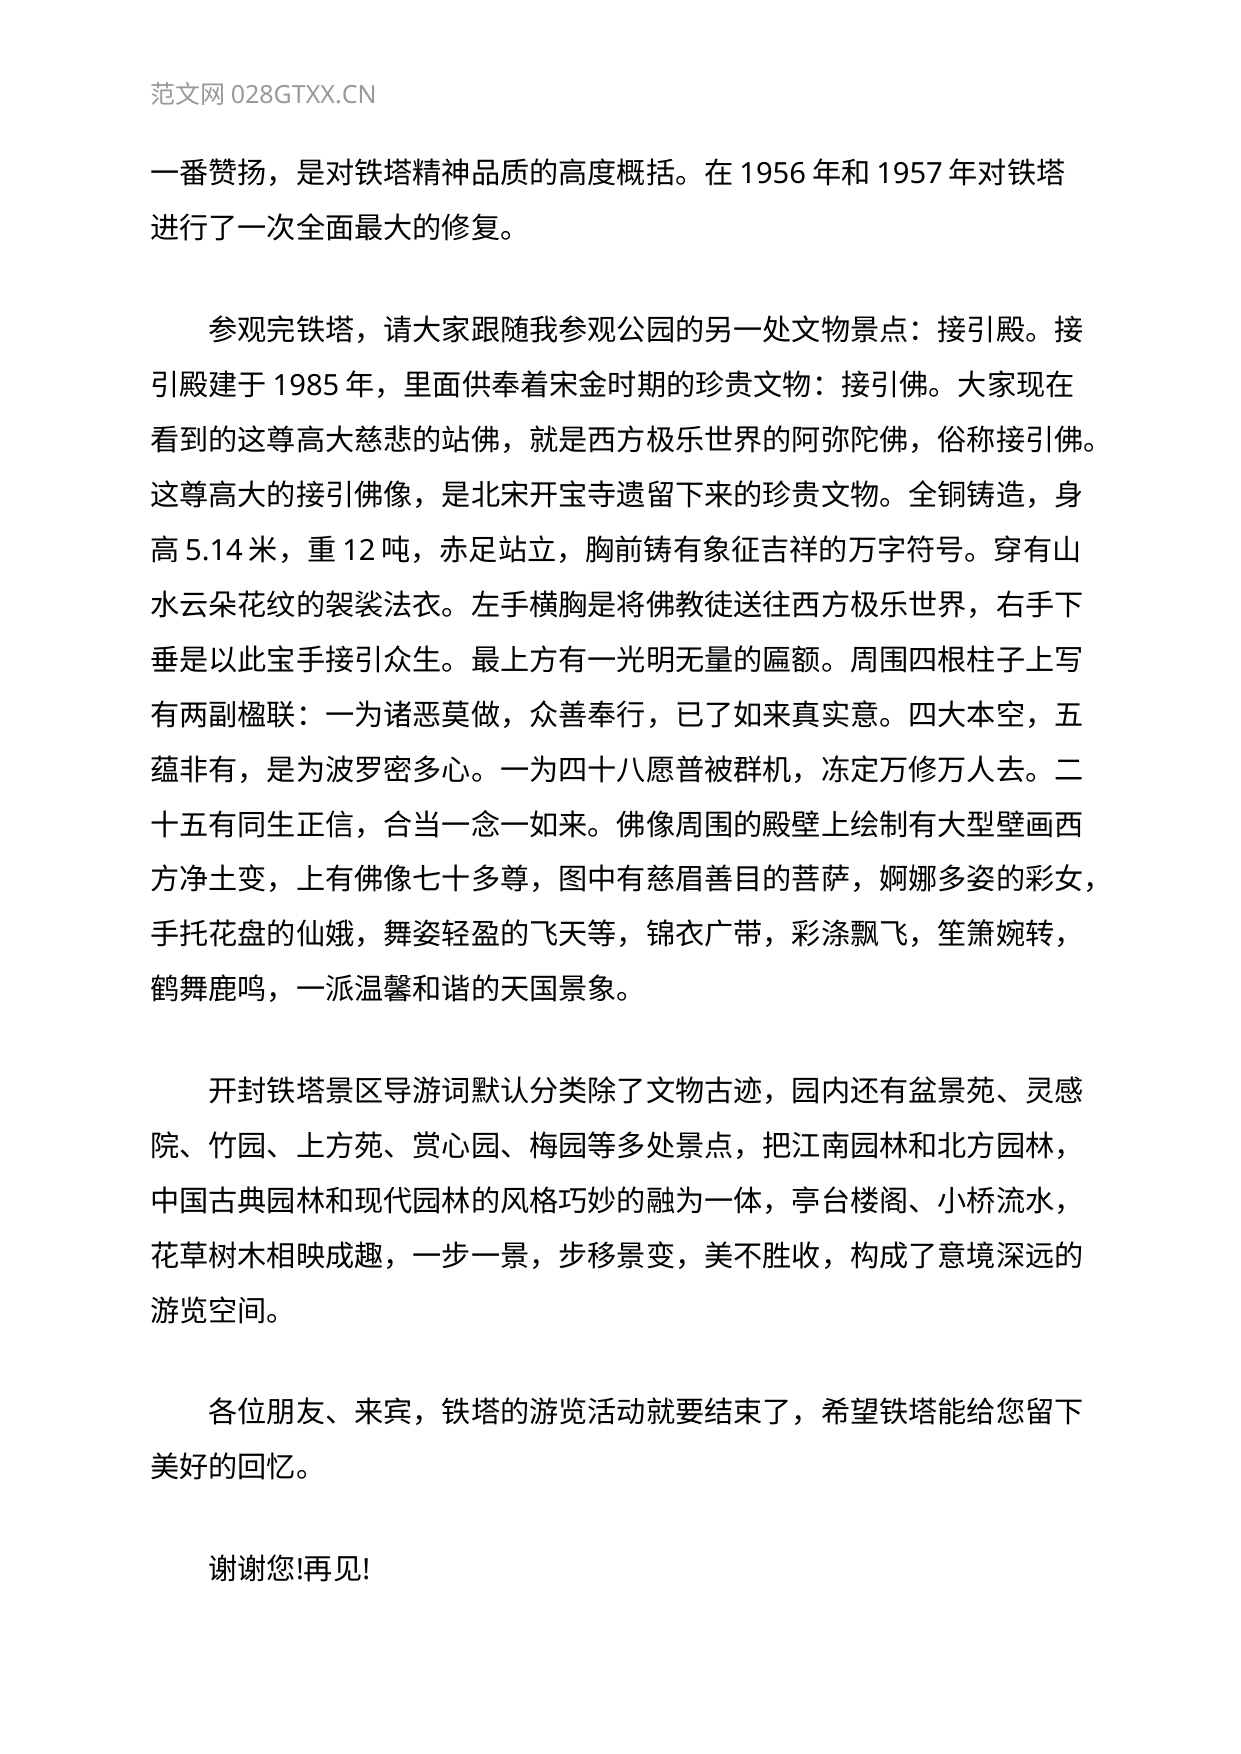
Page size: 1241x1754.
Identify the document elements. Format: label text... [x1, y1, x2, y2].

text 各位朋友、来宾，铁塔的游览活动就要结束了，希望铁塔能给您留下美好的回忆。 [150, 1389, 1090, 1486]
text 开封铁塔景区导游词默认分类除了文物古迹，园内还有盆景苑、灵感院、竹园、上方苑、赏心园、梅园等多处景点，把江南园林和北方园林，中国古典园林和现代园林的风格巧妙的融为一体，亭台楼阁、小桥流水，花草树木相映成趣，一步一景，步移景变，美不胜收，构成了意境深远的游览空间。 [150, 1067, 1090, 1329]
text 参观完铁塔，请大家跟随我参观公园的另一处文物景点：接引殿。接引殿建于1985年，里面供奉着宋金时期的珍贵文物：接引佛。大家现在看到的这尊高大慈悲的站佛，就是西方极乐世界的阿弥陀佛，俗称接引佛。这尊高大的接引佛像，是北宋开宝寺遗留下来的珍贵文物。全铜铸造，身高5.14米，重12吨，赤足站立，胸前铸有象征吉祥的万字符号。穿有山水云朵花纹的袈裟法衣。左手横胸是将佛教徒送往西方极乐世界，右手下垂是以此宝手接引众生。最上方有一光明无量的匾额。周围四根柱子上写有两副楹联：一为诸恶莫做，众善奉行，已了如来真实意。四大本空，五蕴非有，是为波罗密多心。一为四十八愿普被群机，冻定万修万人去。二十五有同生正信，合当一念一如来。佛像周围的殿壁上绘制有大型壁画西方净土变，上有佛像七十多尊，图中有慈眉善目的菩萨，婀娜多姿的彩女，手托花盘的仙娥，舞姿轻盈的飞天等，锦衣广带，彩涤飘飞，笙箫婉转，鹤舞鹿鸣，一派温馨和谐的天国景象。 [150, 307, 1090, 1008]
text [150, 150, 1090, 247]
text 谢谢您!再见! [150, 1546, 1090, 1588]
